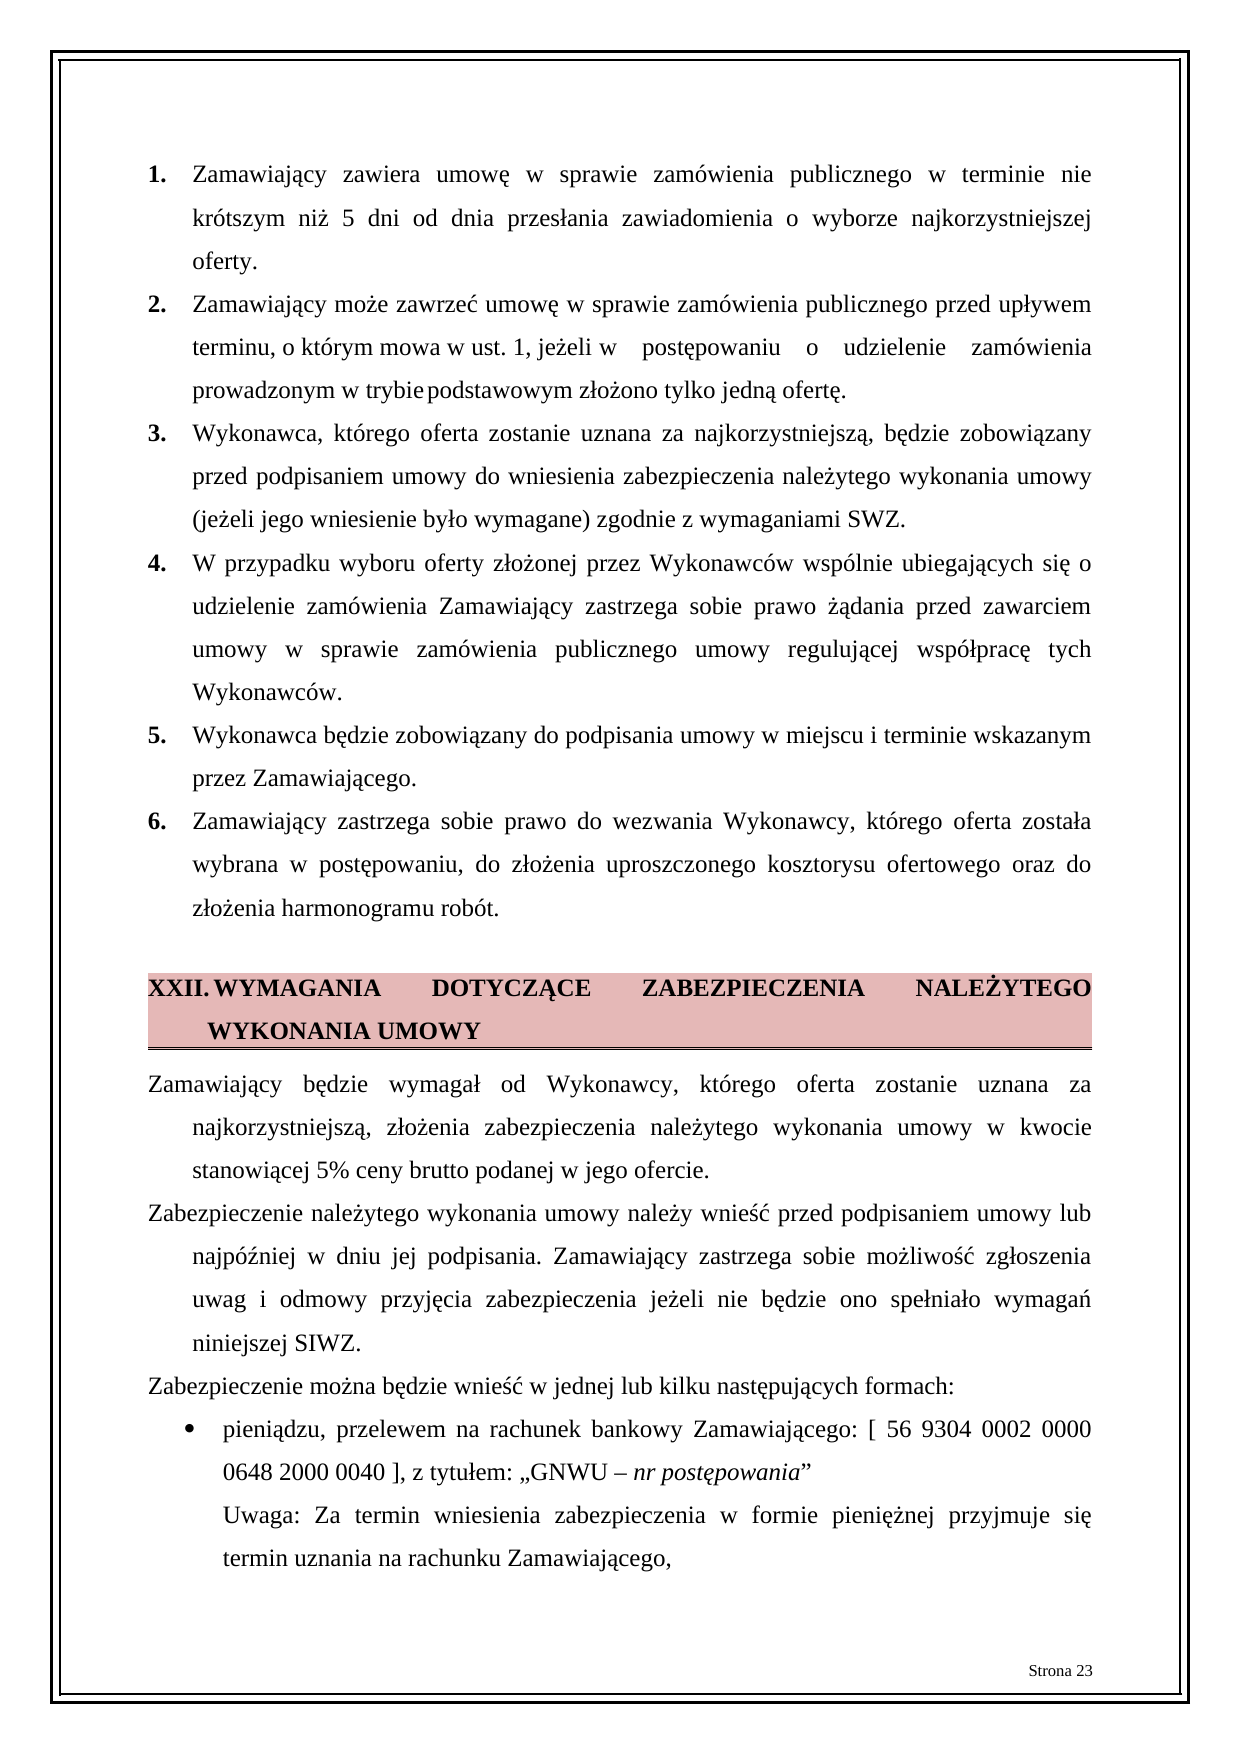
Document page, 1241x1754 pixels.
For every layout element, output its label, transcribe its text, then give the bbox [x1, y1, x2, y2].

text 3. Wykonawca, którego oferta zostanie uznana za najkorzystniejszą, będzie zobowiązany przed podpisaniem umowy do wniesienia zabezpieczenia należytego wykonania umowy (jeżeli jego wniesienie było wymagane) zgodnie z wymaganiami SWZ. [148, 418, 1092, 533]
text 5. Wykonawca będzie zobowiązany do podpisania umowy w miejscu i terminie wskazanym przez Zamawiającego. [148, 720, 1092, 792]
text 1. Zamawiający zawiera umowę w sprawie zamówienia publicznego w terminie nie krótszym niż 5 dni od dnia przesłania zawiadomienia o wyborze najkorzystniejszej oferty. [148, 159, 1092, 274]
list Uwaga: Za termin wniesienia zabezpieczenia w formie pieniężnej przyjmuje się termin uznania na rachunku Zamawiającego, [223, 1500, 1092, 1572]
text 4. W przypadku wyboru oferty złożonej przez Wykonawców wspólnie ubiegających się o udzielenie zamówienia Zamawiający zastrzega sobie prawo żądania przed zawarciem umowy w sprawie zamówienia publicznego umowy regulującej współpracę tych Wykonawców. [148, 548, 1092, 706]
list pieniądzu, przelewem na rachunek bankowy Zamawiającego: [ 56 9304 0002 0000 0648 2000 0040 ], z tytułem: „GNWU – nr postępowania” [185, 1414, 1092, 1486]
text Zabezpieczenie należytego wykonania umowy należy wnieść przed podpisaniem umowy lub najpóźniej w dniu jej podpisania. Zamawiający zastrzega sobie możliwość zgłoszenia uwag i odmowy przyjęcia zabezpieczenia jeżeli nie będzie ono spełniało wymagań niniejszej SIWZ. [148, 1198, 1092, 1356]
text 6. Zamawiający zastrzega sobie prawo do wezwania Wykonawcy, którego oferta została wybrana w postępowaniu, do złożenia uproszczonego kosztorysu ofertowego oraz do złożenia harmonogramu robót. [148, 806, 1092, 921]
text XXII. WYMAGANIA DOTYCZĄCE ZABEZPIECZENIA NALEŻYTEGO WYKONANIA UMOWY [148, 973, 1092, 1047]
text 2. Zamawiający może zawrzeć umowę w sprawie zamówienia publicznego przed upływem terminu, o którym mowa w ust. 1, jeżeli w postępowaniu o udzielenie zamówienia prowadzonym w trybie podstawowym złożono tylko jedną ofertę. [148, 289, 1092, 404]
text Zamawiający będzie wymagał od Wykonawcy, którego oferta zostanie uznana za najkorzystniejszą, złożenia zabezpieczenia należytego wykonania umowy w kwocie stanowiącej 5% ceny brutto podanej w jego ofercie. [148, 1069, 1092, 1184]
text Zabezpieczenie można będzie wnieść w jednej lub kilku następujących formach: [148, 1371, 1092, 1399]
